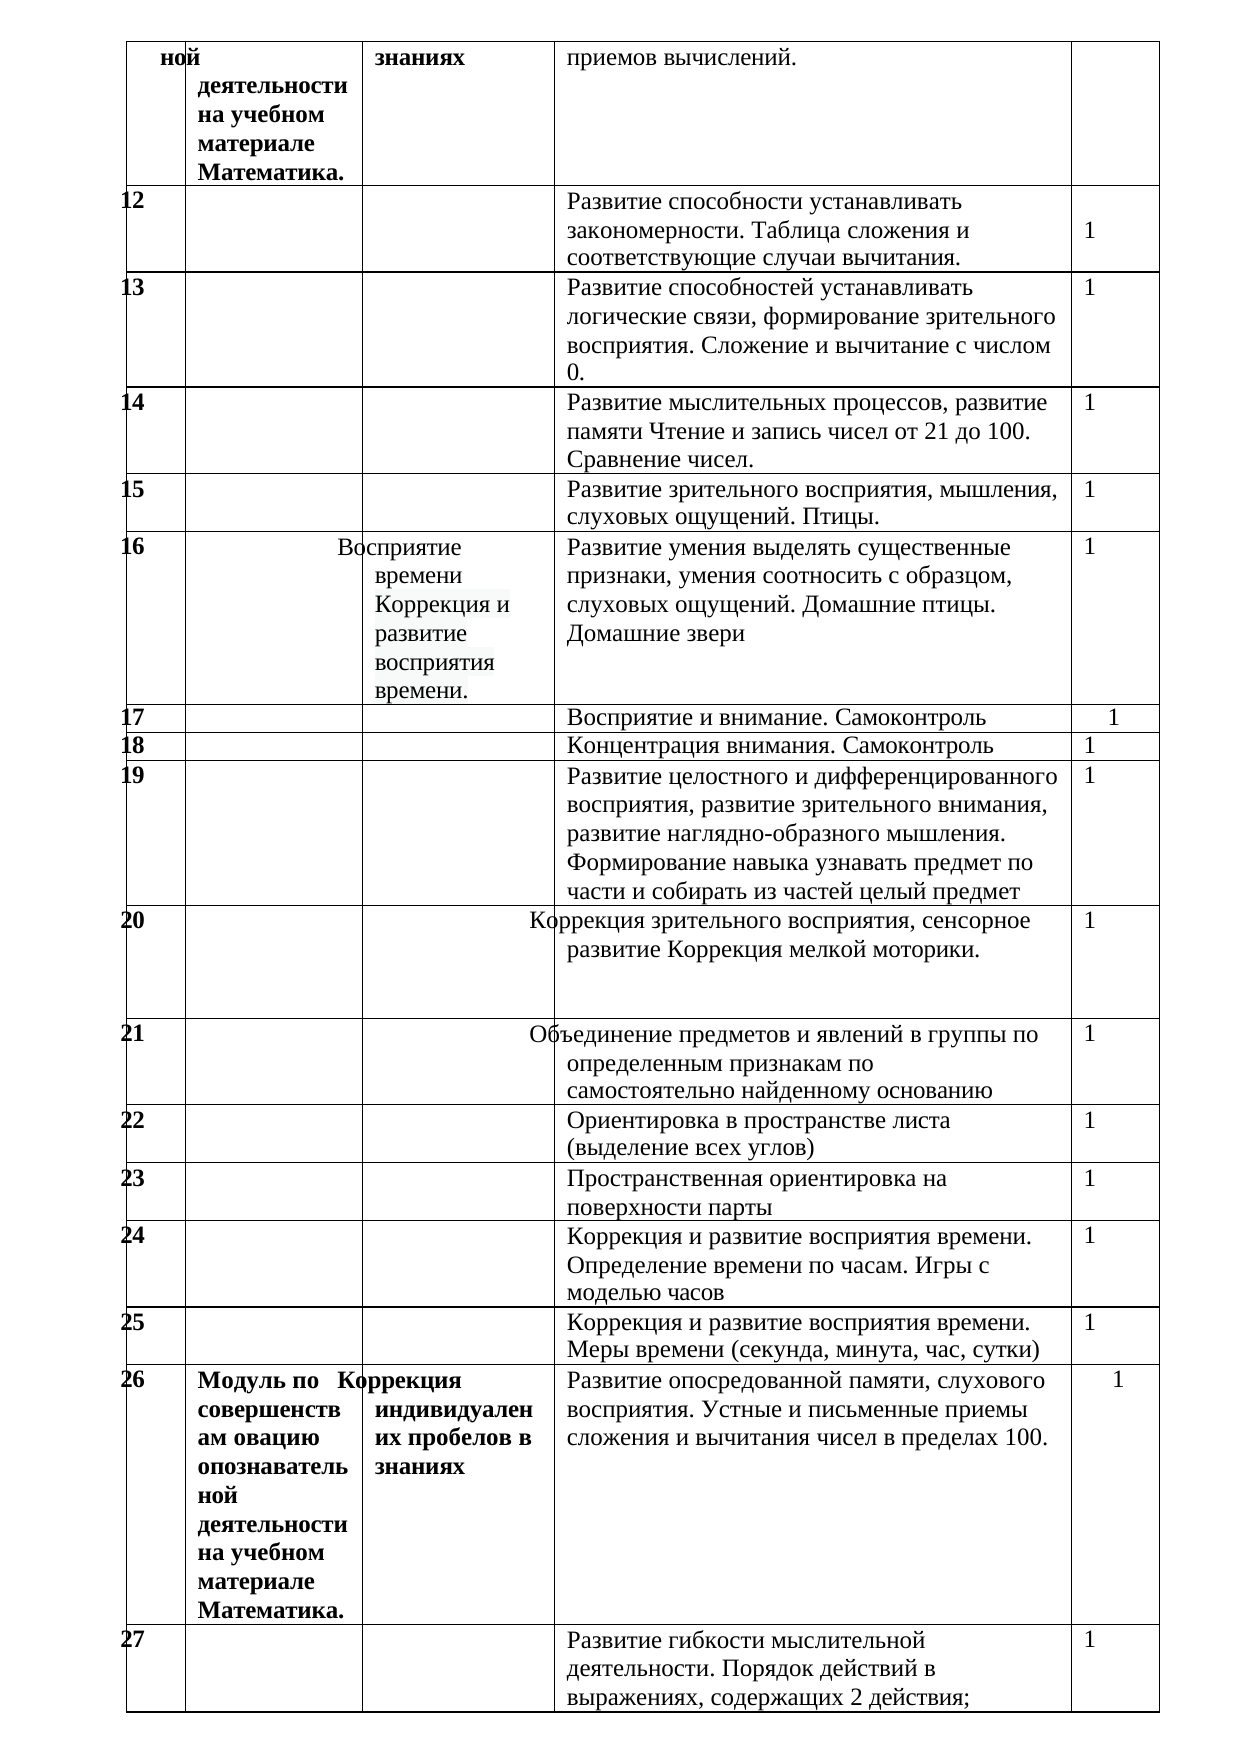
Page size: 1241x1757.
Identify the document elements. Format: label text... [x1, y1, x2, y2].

table_cell 1 [1072, 1308, 1159, 1364]
table_cell 18 [127, 733, 185, 760]
table_cell 23 [127, 1163, 185, 1220]
table_cell 1 [1072, 532, 1159, 704]
table_cell [186, 273, 362, 386]
table_cell 14 [127, 388, 185, 473]
table_cell 1 [1072, 733, 1159, 760]
table_cell Развитие способности устанавливать закономерности. Таблица сложения и соответствующие случаи вычитания. [555, 186, 1071, 271]
table_cell 12 [127, 186, 185, 271]
table_cell [363, 1625, 554, 1711]
table_cell Коррекция и развитие восприятия времени. Определение времени по часам. Игры с моделью часов [555, 1221, 1071, 1306]
table_cell [363, 761, 554, 904]
table_cell [186, 474, 362, 531]
table_cell 16 [127, 532, 185, 704]
table_cell [363, 733, 554, 760]
table_cell 1 [1072, 474, 1159, 531]
table_cell 1 [1072, 388, 1159, 473]
table_cell 26 [127, 1365, 185, 1624]
table_cell Восприятие времени Коррекция и развитие восприятия времени. [363, 532, 554, 704]
table_cell [363, 705, 554, 732]
table_header [127, 42, 185, 185]
table_cell [186, 761, 362, 904]
table_cell [186, 532, 362, 704]
table_cell Объединение предметов и явлений в группы по определенным признакам по самостоятельно найденному основанию [555, 1019, 1071, 1104]
table_cell [363, 474, 554, 531]
table_cell [186, 705, 362, 732]
table_cell Коррекция индивидуален их пробелов в знаниях [363, 1365, 554, 1624]
table_cell 1 [1072, 705, 1159, 732]
table_cell 24 [127, 1221, 185, 1306]
table_cell Модуль по совершенств ам овацию опознаватель ной деятельности на учебном материале Математика. [186, 1365, 362, 1624]
table_cell 22 [127, 1105, 185, 1162]
table_cell Развитие мыслительных процессов, развитие памяти Чтение и запись чисел от 21 до 100. Сравнение чисел. [555, 388, 1071, 473]
table_cell [363, 1308, 554, 1364]
table_cell 1 [1072, 1625, 1159, 1711]
table_cell [186, 1019, 362, 1104]
table_cell 1 [1072, 1105, 1159, 1162]
table_cell [363, 273, 554, 386]
table_header приемов вычислений. [555, 42, 1071, 185]
table_cell 1 [1072, 1365, 1159, 1624]
table_cell 1 [1072, 906, 1159, 1018]
table_cell Развитие опосредованной памяти, слухового восприятия. Устные и письменные приемы сложения и вычитания чисел в пределах 100. [555, 1365, 1071, 1624]
table_cell 20 [127, 906, 185, 1018]
table_cell Развитие гибкости мыслительной деятельности. Порядок действий в выражениях, содержащих 2 действия; [555, 1625, 1071, 1711]
table_cell [186, 1221, 362, 1306]
table_cell Концентрация внимания. Самоконтроль [555, 733, 1071, 760]
table_cell 1 [1072, 186, 1159, 271]
table_cell 1 [1072, 1221, 1159, 1306]
table_cell [363, 1105, 554, 1162]
table_cell [363, 1163, 554, 1220]
table_cell [186, 1105, 362, 1162]
table_cell [186, 733, 362, 760]
table_cell [186, 1163, 362, 1220]
table_cell 21 [127, 1019, 185, 1104]
table_cell 17 [127, 705, 185, 732]
table_cell Коррекция и развитие восприятия времени. Меры времени (секунда, минута, час, сутки) [555, 1308, 1071, 1364]
table_cell Коррекция зрительного восприятия, сенсорное развитие Коррекция мелкой моторики. [555, 906, 1071, 1018]
table_cell Развитие зрительного восприятия, мышления, слуховых ощущений. Птицы. [555, 474, 1071, 531]
table_cell Развитие целостного и дифференцированного восприятия, развитие зрительного внимания, развитие наглядно-образного мышления. Формирование навыка узнавать предмет по части и собирать из частей целый предмет [555, 761, 1071, 904]
table_header знаниях [363, 42, 554, 185]
table_cell [363, 1019, 554, 1104]
table_cell [186, 1308, 362, 1364]
table_cell [363, 388, 554, 473]
table_cell [186, 186, 362, 271]
table_cell Развитие способностей устанавливать логические связи, формирование зрительного восприятия. Сложение и вычитание с числом 0. [555, 273, 1071, 386]
table_cell 19 [127, 761, 185, 904]
table_header [1072, 42, 1159, 185]
table_cell 13 [127, 273, 185, 386]
table_cell Ориентировка в пространстве листа (выделение всех углов) [555, 1105, 1071, 1162]
table_cell Восприятие и внимание. Самоконтроль [555, 705, 1071, 732]
table_cell 1 [1072, 273, 1159, 386]
table_cell 25 [127, 1308, 185, 1364]
table_cell [363, 1221, 554, 1306]
table_cell [186, 388, 362, 473]
table_cell Пространственная ориентировка на поверхности парты [555, 1163, 1071, 1220]
table_cell 1 [1072, 761, 1159, 904]
table_cell [363, 906, 554, 1018]
table_header ной деятельности на учебном материале Математика. [186, 42, 362, 185]
table_cell [186, 906, 362, 1018]
table_cell Развитие умения выделять существенные признаки, умения соотносить с образцом, слуховых ощущений. Домашние птицы. Домашние звери [555, 532, 1071, 704]
table_cell [363, 186, 554, 271]
table_cell [186, 1625, 362, 1711]
table_cell 1 [1072, 1163, 1159, 1220]
table_cell 27 [127, 1625, 185, 1711]
table_cell 1 [1072, 1019, 1159, 1104]
table_cell 15 [127, 474, 185, 531]
